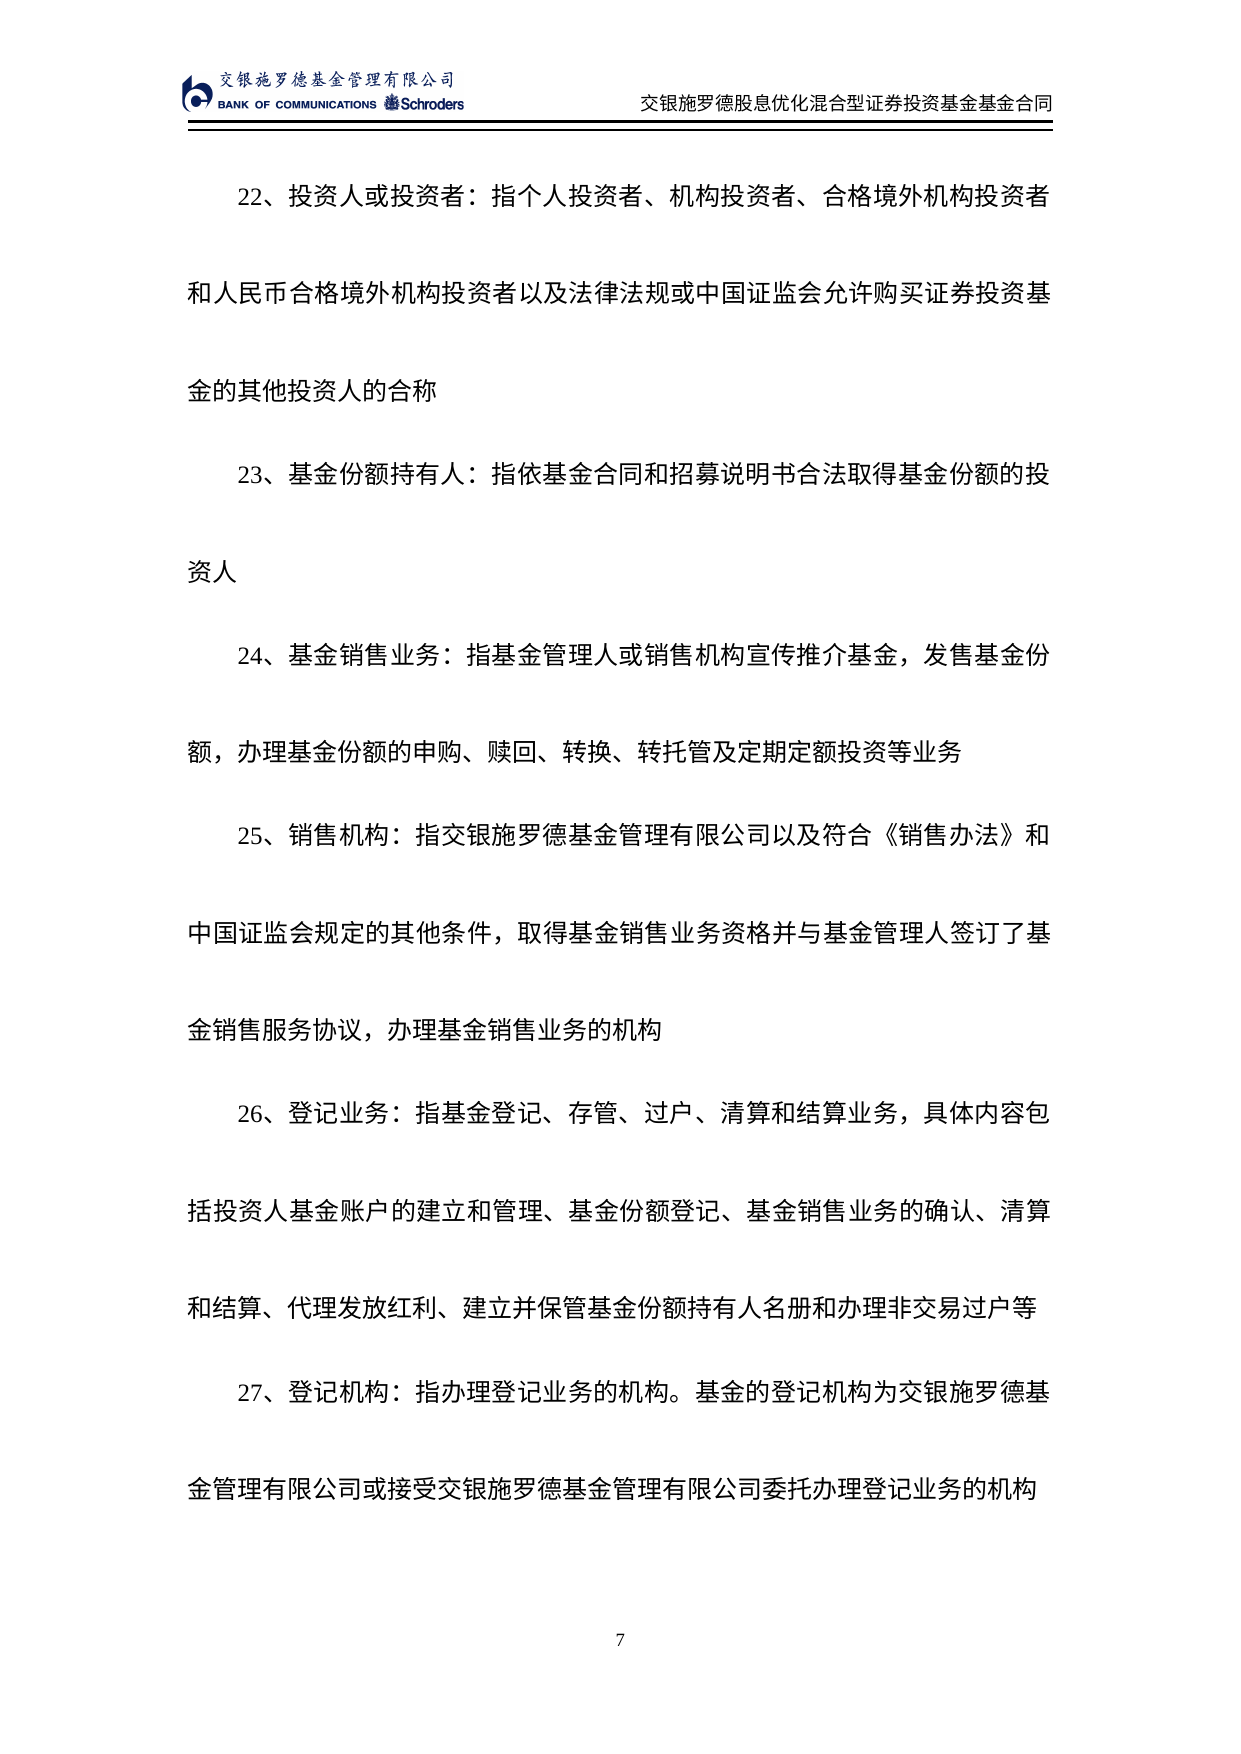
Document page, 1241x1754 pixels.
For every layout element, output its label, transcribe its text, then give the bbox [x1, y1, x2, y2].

text 27、登记机构：指办理登记业务的机构。基金的登记机构为交银施罗德基金管理有限公司或接受交银施罗德基金管理有限公司委托办理登记业务的机构 [187, 1358, 1053, 1520]
text 22、投资人或投资者：指个人投资者、机构投资者、合格境外机构投资者和人民币合格境外机构投资者以及法律法规或中国证监会允许购买证券投资基金的其他投资人的合称 [187, 162, 1053, 422]
picture [182, 71, 464, 112]
text 26、登记业务：指基金登记、存管、过户、清算和结算业务，具体内容包括投资人基金账户的建立和管理、基金份额登记、基金销售业务的确认、清算和结算、代理发放红利、建立并保管基金份额持有人名册和办理非交易过户等 [187, 1079, 1053, 1339]
text 25、销售机构：指交银施罗德基金管理有限公司以及符合《销售办法》和中国证监会规定的其他条件，取得基金销售业务资格并与基金管理人签订了基金销售服务协议，办理基金销售业务的机构 [187, 801, 1053, 1061]
text 23、基金份额持有人：指依基金合同和招募说明书合法取得基金份额的投资人 [187, 440, 1053, 603]
text 24、基金销售业务：指基金管理人或销售机构宣传推介基金，发售基金份额，办理基金份额的申购、赎回、转换、转托管及定期定额投资等业务 [187, 621, 1053, 783]
